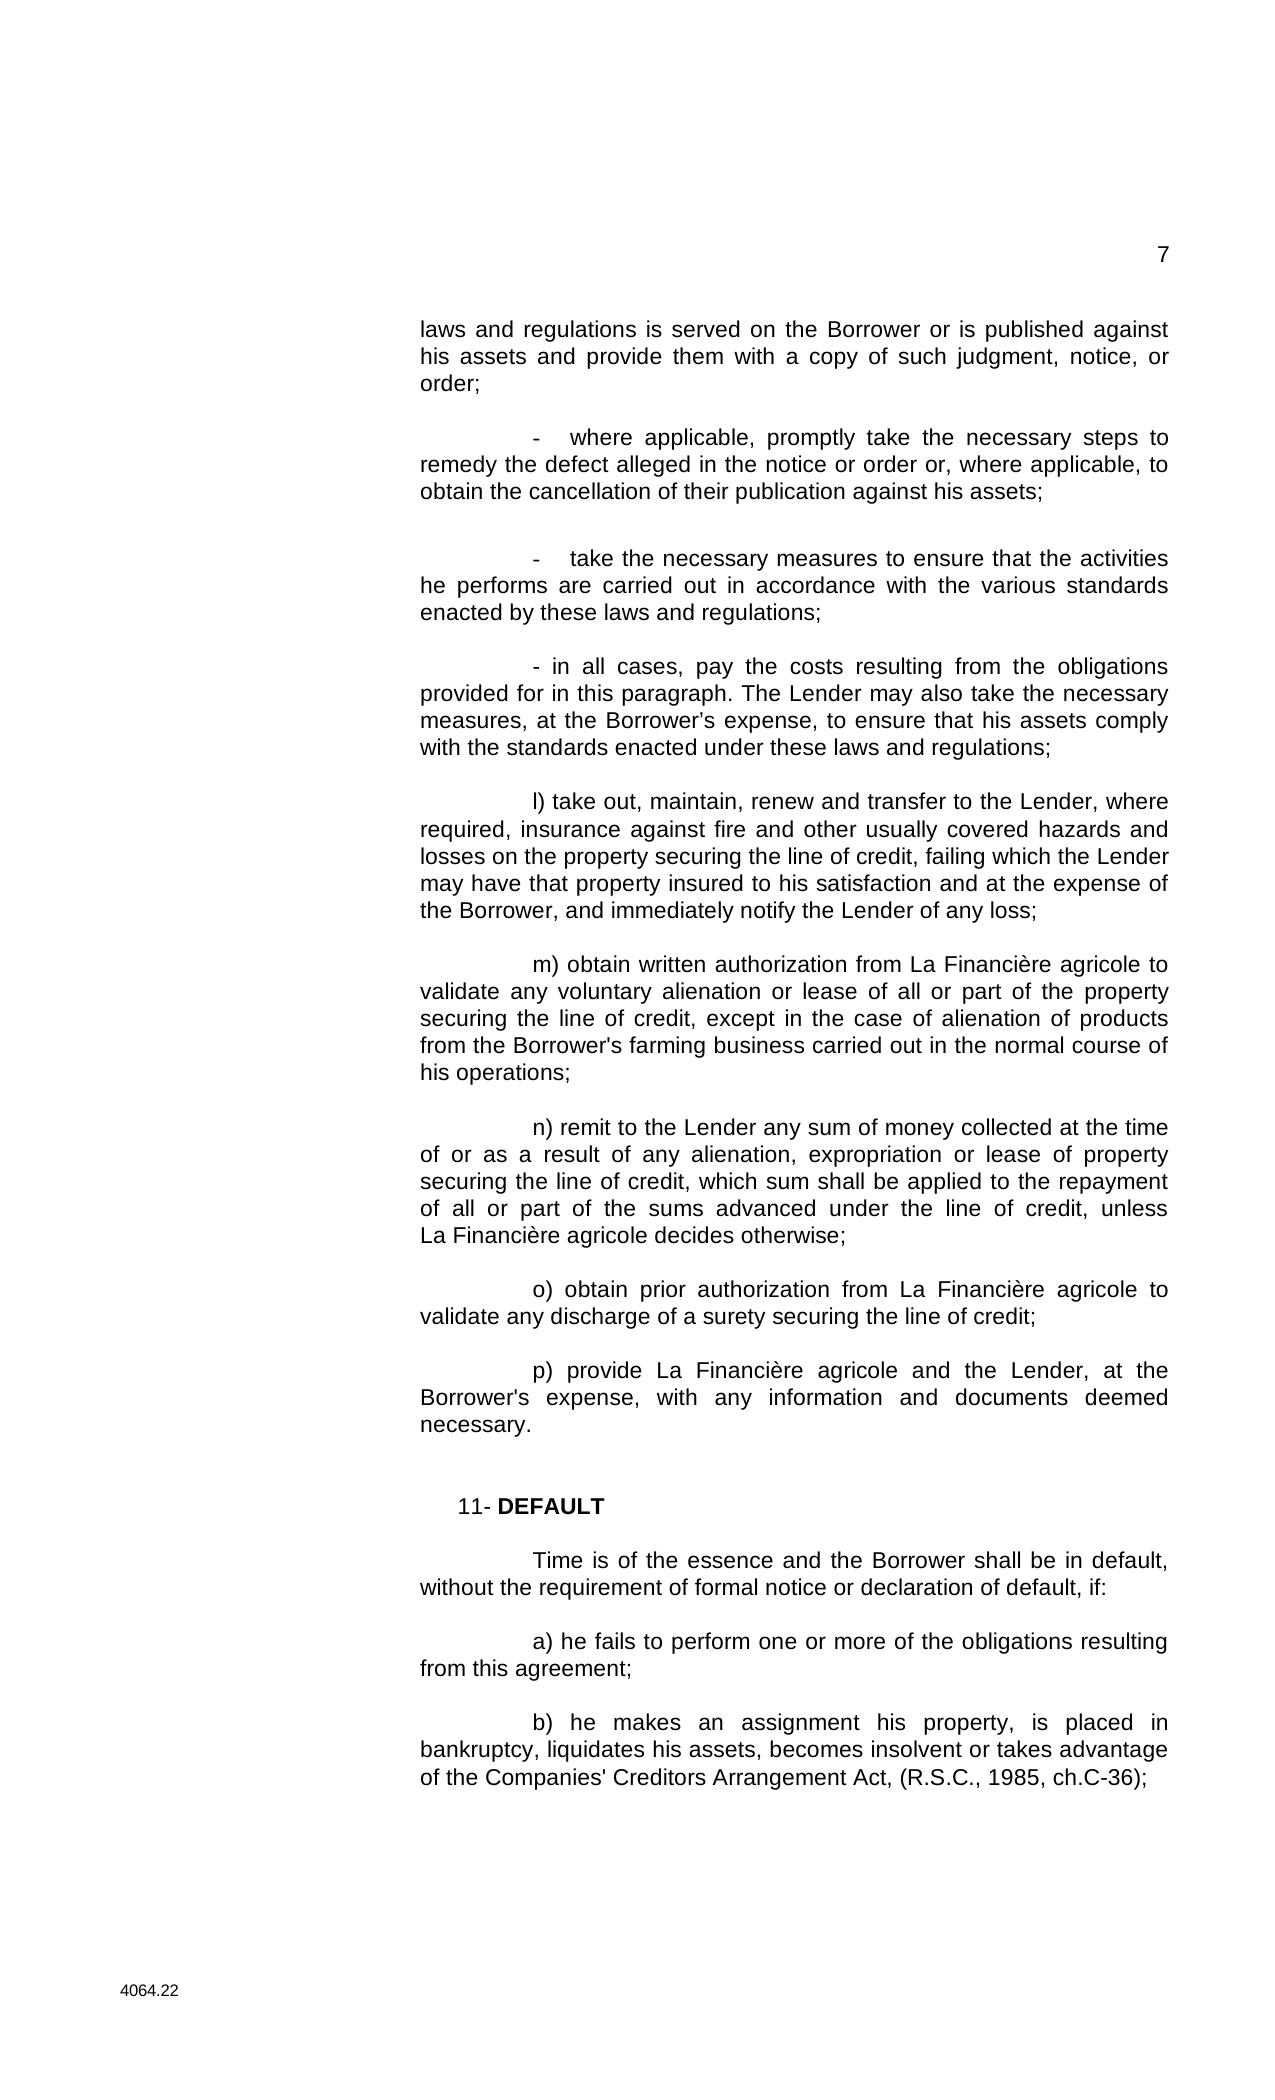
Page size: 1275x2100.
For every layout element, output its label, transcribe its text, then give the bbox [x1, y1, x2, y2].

text l) take out, maintain, renew and transfer to the Lender, where required, insurance against fire and other usually covered hazards and losses on the property securing the line of credit, failing which the Lender may have that property insured to his satisfaction and at the expense of the Borrower, and immediately notify the Lender of any loss; [420, 788, 1170, 923]
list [420, 315, 1170, 396]
text o) obtain prior authorization from La Financière agricole to validate any discharge of a surety securing the line of credit; [420, 1275, 1170, 1329]
list take the necessary measures to ensure that the activities he performs are carried out in accordance with the various standards enacted by these laws and regulations; [420, 544, 1170, 625]
text Time is of the essence and the Borrower shall be in default, without the requirement of formal notice or declaration of default, if: [420, 1546, 1170, 1600]
text 11- DEFAULT [420, 1492, 1170, 1519]
text p) provide La Financière agricole and the Lender, at the Borrower's expense, with any information and documents deemed necessary. [420, 1357, 1170, 1438]
text a) he fails to perform one or more of the obligations resulting from this agreement; [420, 1627, 1170, 1682]
text - in all cases, pay the costs resulting from the obligations provided for in this paragraph. The Lender may also take the necessary measures, at the Borrower’s expense, to ensure that his assets comply with the standards enacted under these laws and regulations; [420, 652, 1170, 761]
list where applicable, promptly take the necessary steps to remedy the defect alleged in the notice or order or, where applicable, to obtain the cancellation of their publication against his assets; [420, 423, 1170, 504]
text m) obtain written authorization from La Financière agricole to validate any voluntary alienation or lease of all or part of the property securing the line of credit, except in the case of alienation of products from the Borrower's farming business carried out in the normal course of his operations; [420, 950, 1170, 1086]
text n) remit to the Lender any sum of money collected at the time of or as a result of any alienation, expropriation or lease of property securing the line of credit, which sum shall be applied to the repayment of all or part of the sums advanced under the line of credit, unless La Financière agricole decides otherwise; [420, 1113, 1170, 1248]
text b) he makes an assignment his property, is placed in bankruptcy, liquidates his assets, becomes insolvent or takes advantage of the Companies' Creditors Arrangement Act, (R.S.C., 1985, ch.C-36); [420, 1709, 1170, 1790]
